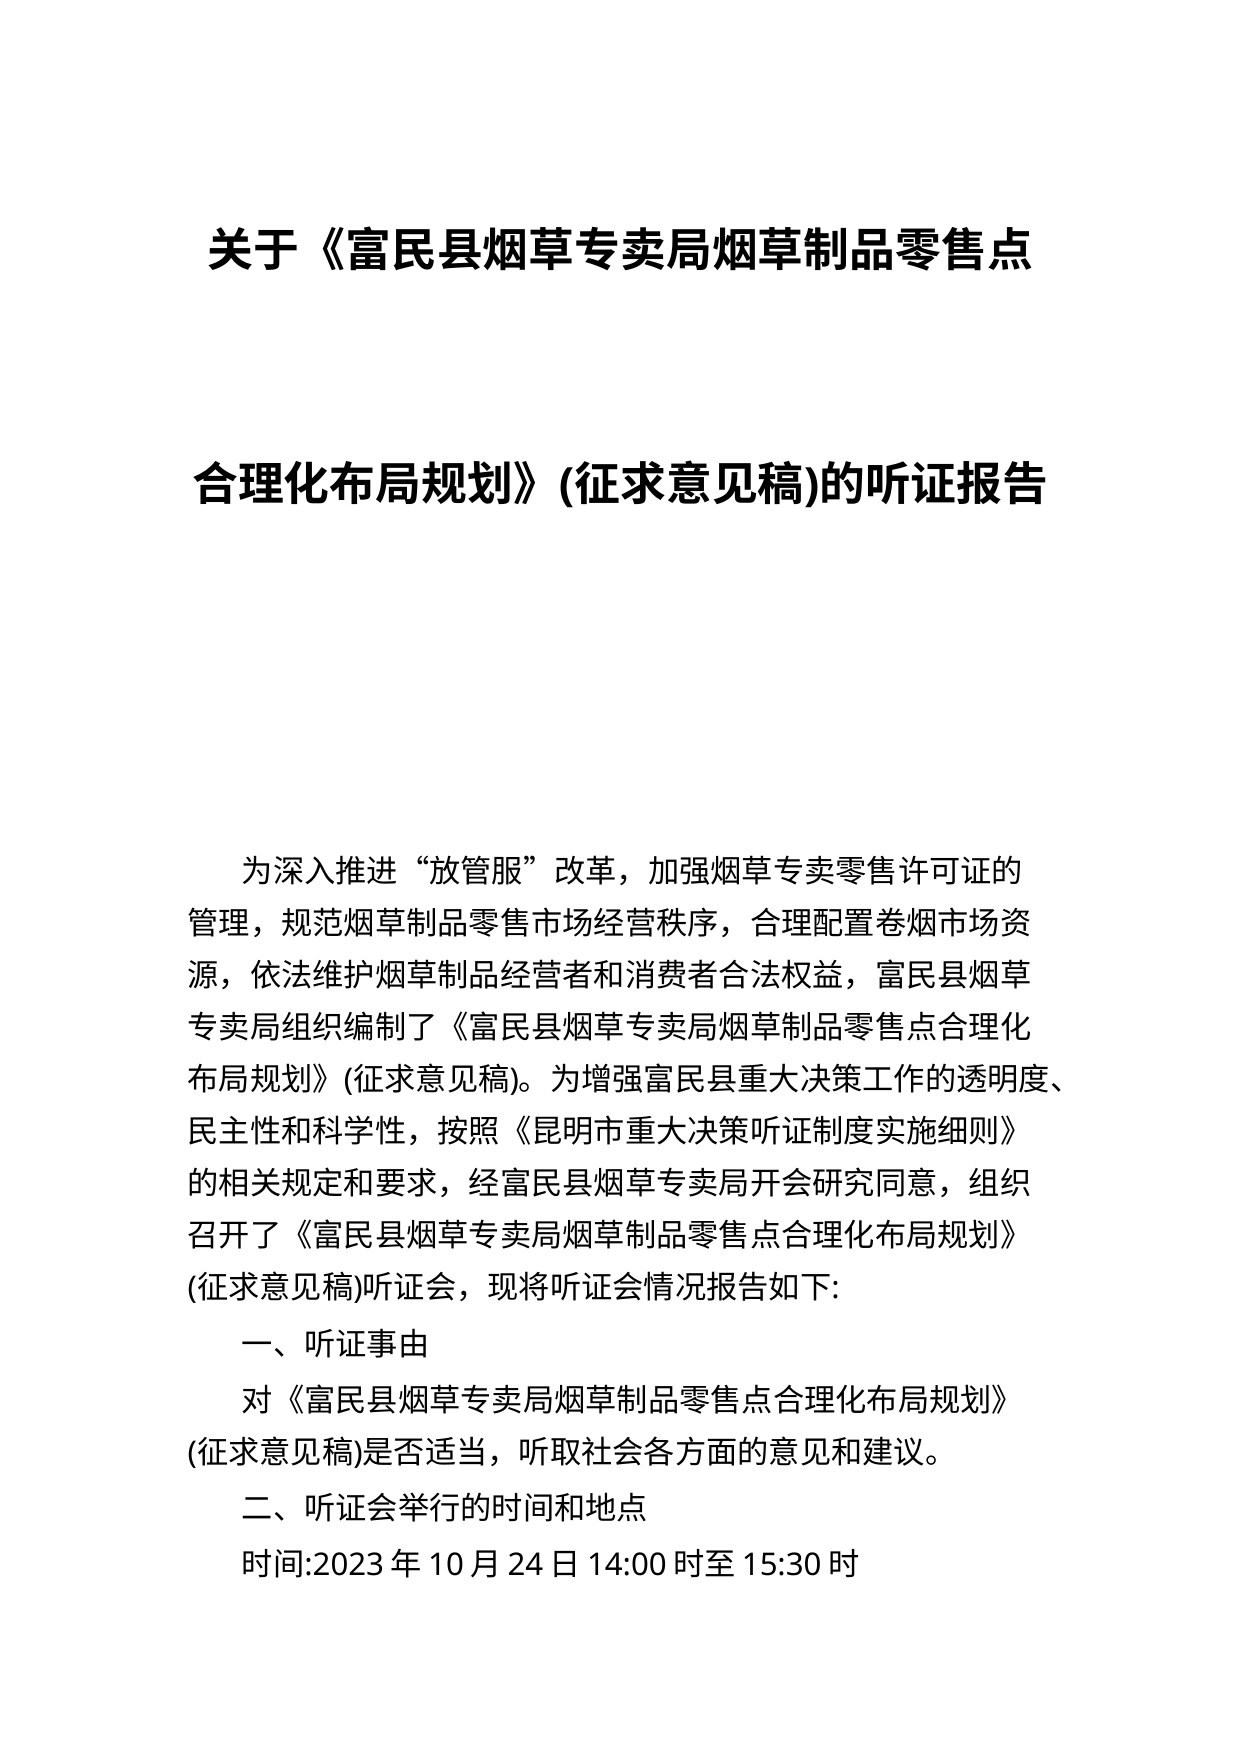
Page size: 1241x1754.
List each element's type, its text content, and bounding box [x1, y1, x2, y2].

text 一、听证事由 [187, 1319, 1053, 1364]
text 时间:2023年10月24日14:00时至15:30时 [187, 1539, 1053, 1585]
text 为深入推进“放管服”改革，加强烟草专卖零售许可证的管理，规范烟草制品零售市场经营秩序，合理配置卷烟市场资源，依法维护烟草制品经营者和消费者合法权益，富民县烟草专卖局组织编制了《富民县烟草专卖局烟草制品零售点合理化布局规划》(征求意见稿)。为增强富民县重大决策工作的透明度、民主性和科学性，按照《昆明市重大决策听证制度实施细则》的相关规定和要求，经富民县烟草专卖局开会研究同意，组织召开了《富民县烟草专卖局烟草制品零售点合理化布局规划》(征求意见稿)听证会，现将听证会情况报告如下: [187, 846, 1053, 1308]
text 对《富民县烟草专卖局烟草制品零售点合理化布局规划》(征求意见稿)是否适当，听取社会各方面的意见和建议。 [187, 1375, 1053, 1472]
text 二、听证会举行的时间和地点 [187, 1483, 1053, 1528]
subtitle 关于《富民县烟草专卖局烟草制品零售点合理化布局规划》(征求意见稿)的听证报告 [187, 197, 1053, 530]
